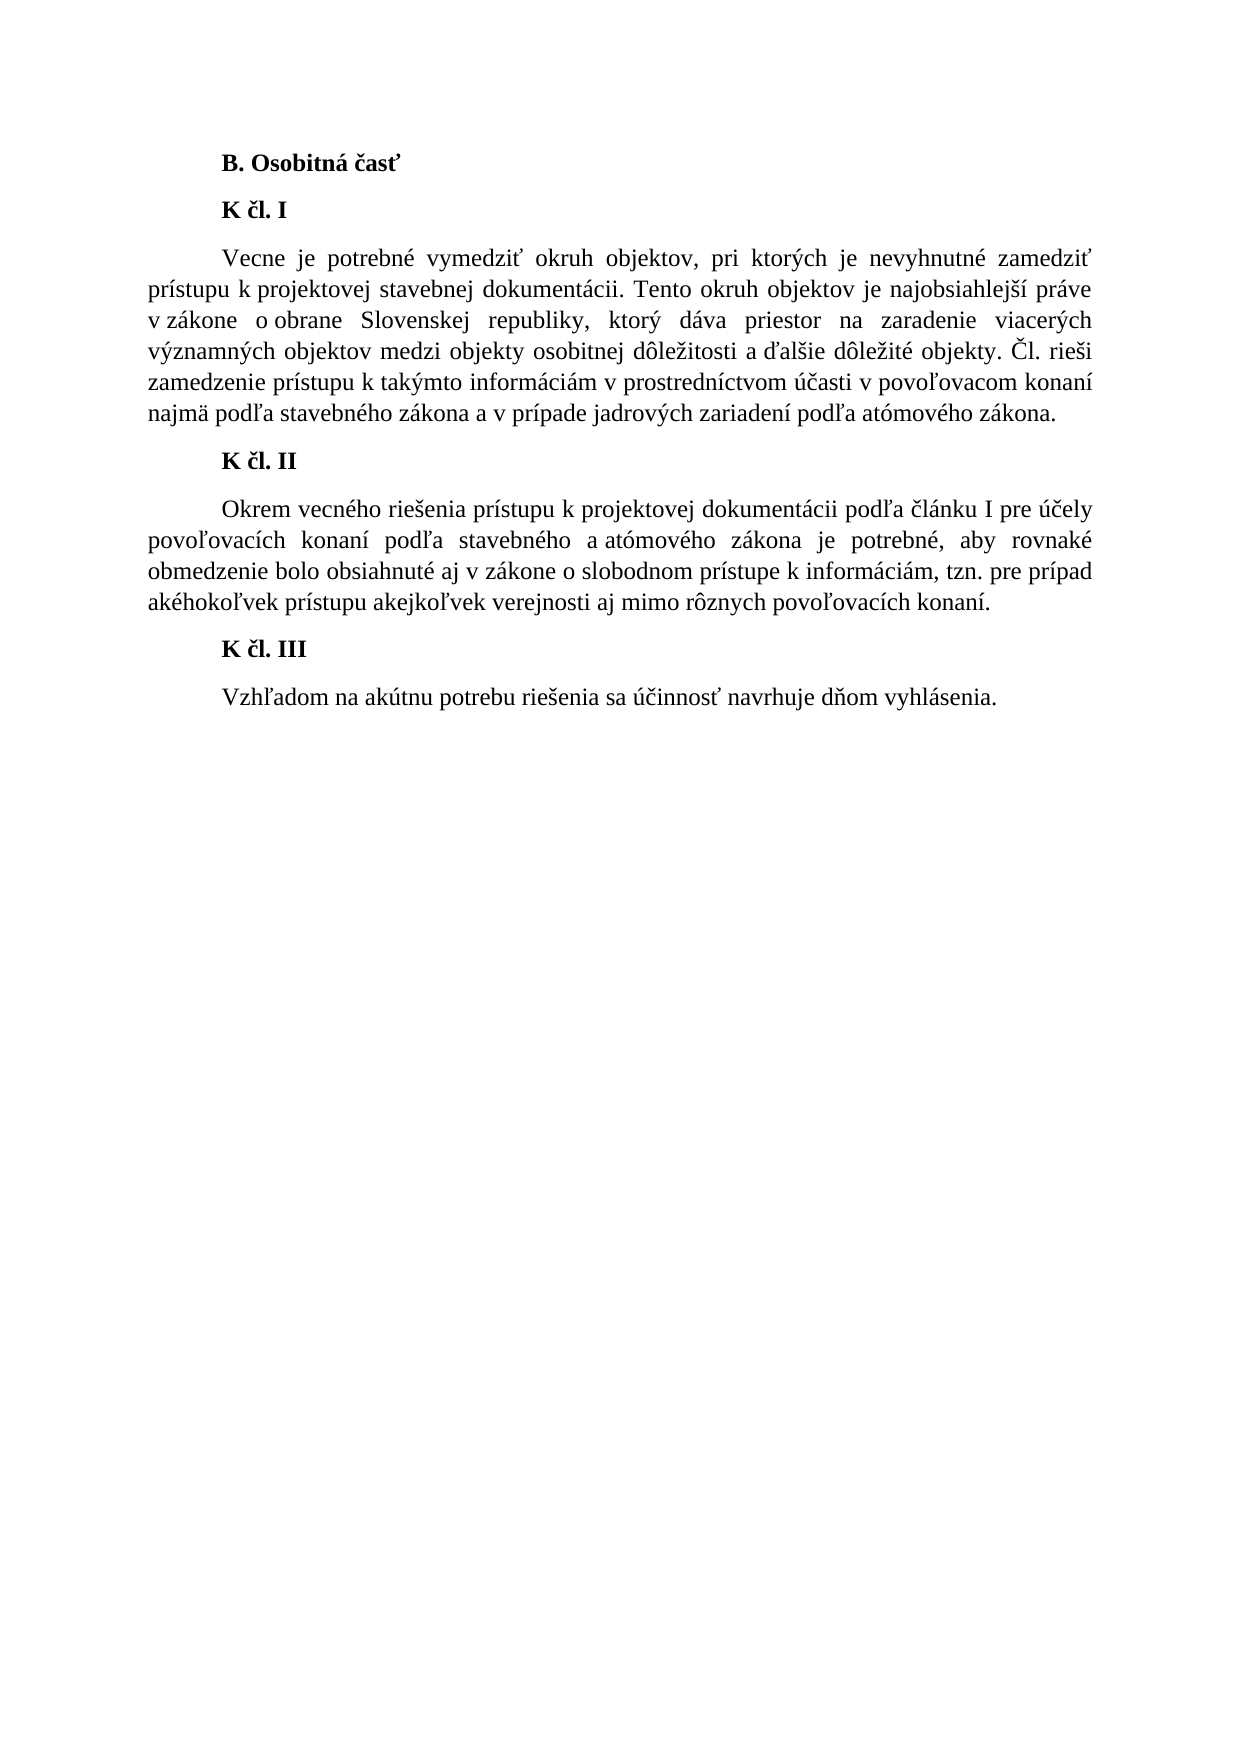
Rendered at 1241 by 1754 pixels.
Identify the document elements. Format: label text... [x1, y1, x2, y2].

text K čl. I [148, 195, 1093, 224]
text B. Osobitná časť [148, 148, 1093, 176]
text Okrem vecného riešenia prístupu k projektovej dokumentácii podľa článku I pre účely povoľovacích konaní podľa stavebného a atómového zákona je potrebné, aby rovnaké obmedzenie bolo obsiahnuté aj v zákone o slobodnom prístupe k informáciám, tzn. pre prípad akéhokoľvek prístupu akejkoľvek verejnosti aj mimo rôznych povoľovacích konaní. [148, 494, 1093, 616]
text K čl. III [148, 634, 1093, 663]
text Vecne je potrebné vymedziť okruh objektov, pri ktorých je nevyhnutné zamedziť prístupu k projektovej stavebnej dokumentácii. Tento okruh objektov je najobsiahlejší práve v zákone o obrane Slovenskej republiky, ktorý dáva priestor na zaradenie viacerých významných objektov medzi objekty osobitnej dôležitosti a ďalšie dôležité objekty. Čl. rieši zamedzenie prístupu k takýmto informáciám v prostredníctvom účasti v povoľovacom konaní najmä podľa stavebného zákona a v prípade jadrových zariadení podľa atómového zákona. [148, 243, 1093, 427]
text Vzhľadom na akútnu potrebu riešenia sa účinnosť navrhuje dňom vyhlásenia. [148, 682, 1093, 711]
text K čl. II [148, 446, 1093, 475]
